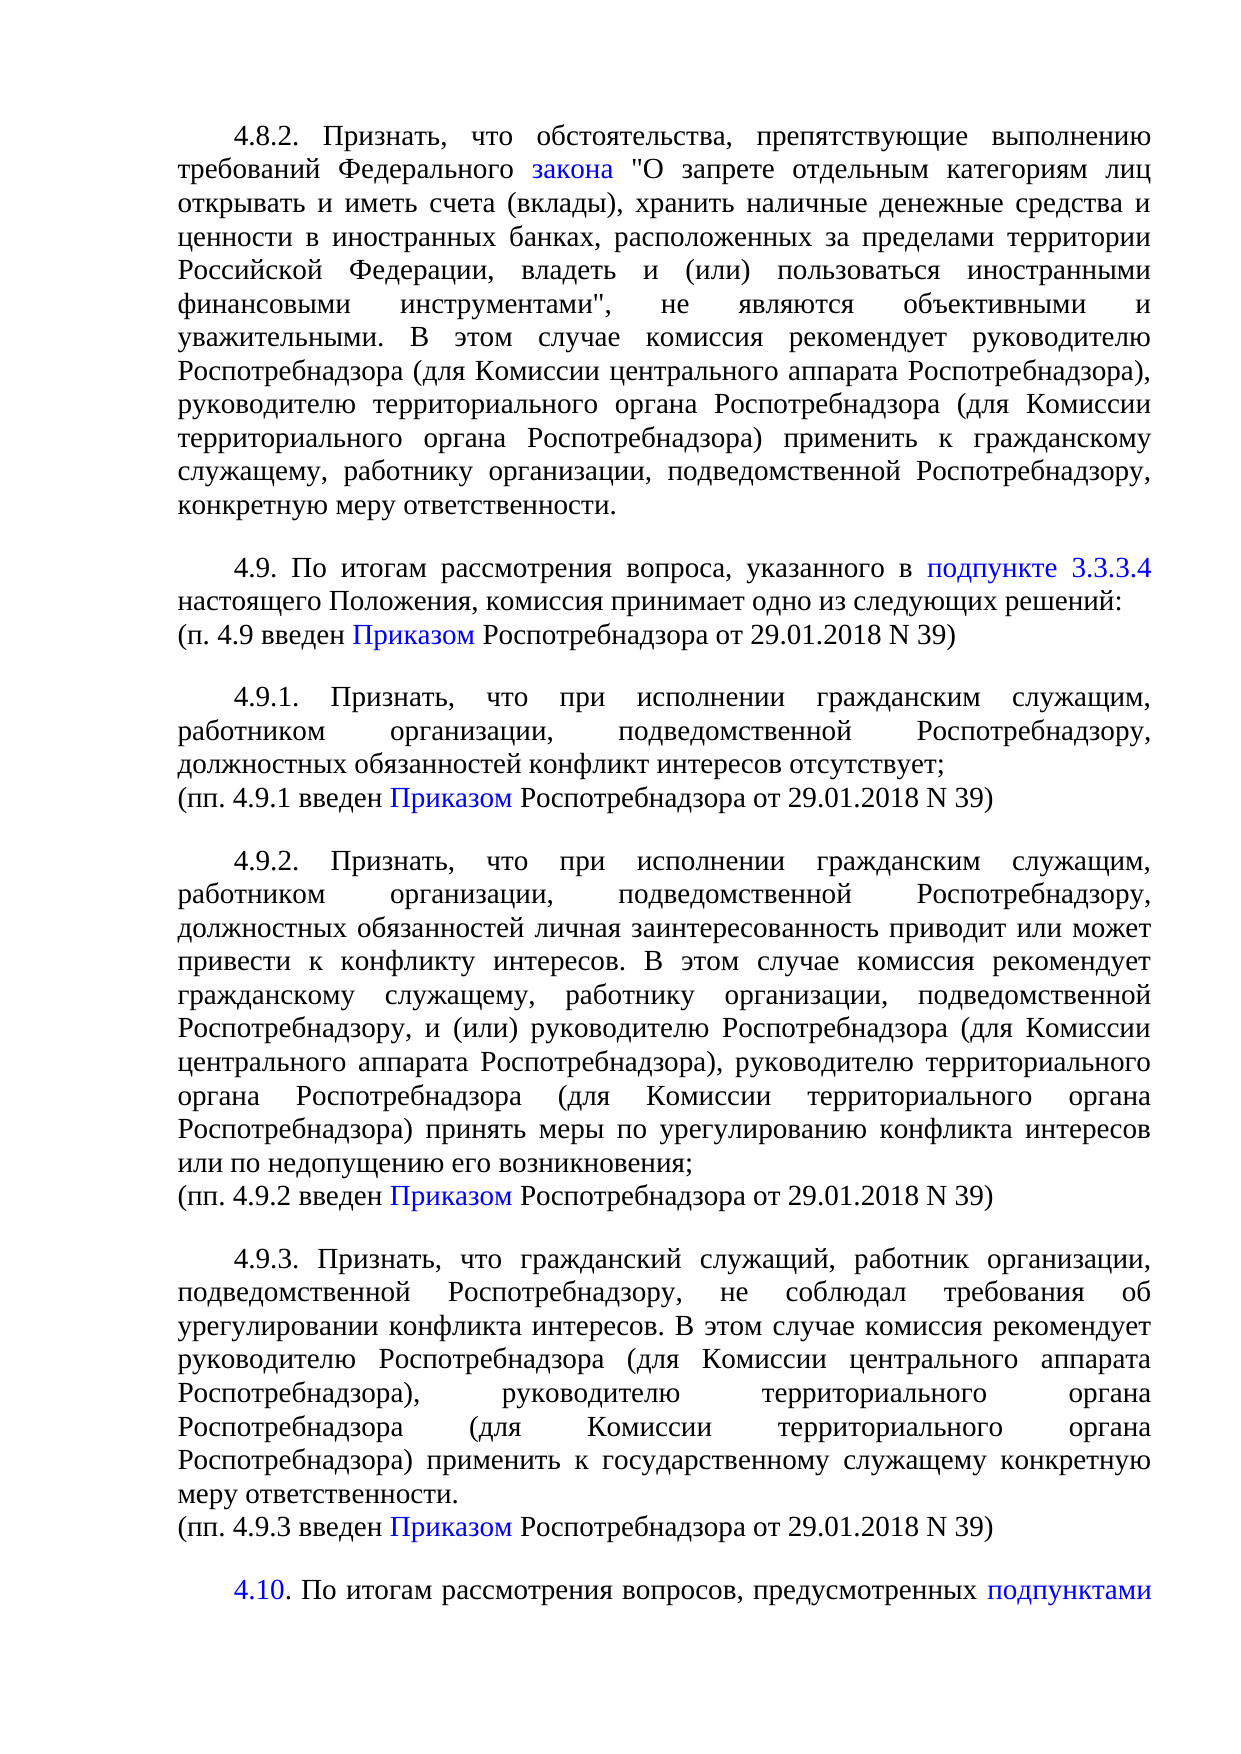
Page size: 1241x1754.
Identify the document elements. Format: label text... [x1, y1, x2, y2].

text (пп. 4.9.1 введен Приказом Роспотребнадзора от 29.01.2018 N 39) [177, 780, 1152, 814]
text 4.9.2. Признать, что при исполнении гражданским служащим, работником организации, подведомственной Роспотребнадзору, должностных обязанностей личная заинтересованность приводит или может привести к конфликту интересов. В этом случае комиссия рекомендует гражданскому служащему, работнику организации, подведомственной Роспотребнадзору, и (или) руководителю Роспотребнадзора (для Комиссии центрального аппарата Роспотребнадзора), руководителю территориального органа Роспотребнадзора (для Комиссии территориального органа Роспотребнадзора) принять меры по урегулированию конфликта интересов или по недопущению его возникновения; [177, 843, 1152, 1178]
text 4.9.1. Признать, что при исполнении гражданским служащим, работником организации, подведомственной Роспотребнадзору, должностных обязанностей конфликт интересов отсутствует; [177, 679, 1152, 780]
text 4.9.3. Признать, что гражданский служащий, работник организации, подведомственной Роспотребнадзору, не соблюдал требования об урегулировании конфликта интересов. В этом случае комиссия рекомендует руководителю Роспотребнадзора (для Комиссии центрального аппарата Роспотребнадзора), руководителю территориального органа Роспотребнадзора (для Комиссии территориального органа Роспотребнадзора) применить к государственному служащему конкретную меру ответственности. [177, 1241, 1152, 1509]
text (пп. 4.9.2 введен Приказом Роспотребнадзора от 29.01.2018 N 39) [177, 1178, 1152, 1212]
text 4.8.2. Признать, что обстоятельства, препятствующие выполнению требований Федерального закона "О запрете отдельным категориям лиц открывать и иметь счета (вклады), хранить наличные денежные средства и ценности в иностранных банках, расположенных за пределами территории Российской Федерации, владеть и (или) пользоваться иностранными финансовыми инструментами", не являются объективными и уважительными. В этом случае комиссия рекомендует руководителю Роспотребнадзора (для Комиссии центрального аппарата Роспотребнадзора), руководителю территориального органа Роспотребнадзора (для Комиссии территориального органа Роспотребнадзора) применить к гражданскому служащему, работнику организации, подведомственной Роспотребнадзору, конкретную меру ответственности. [177, 118, 1152, 521]
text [177, 1572, 1152, 1606]
text 4.9. По итогам рассмотрения вопроса, указанного в подпункте 3.3.3.4 настоящего Положения, комиссия принимает одно из следующих решений: [177, 550, 1152, 617]
text (пп. 4.9.3 введен Приказом Роспотребнадзора от 29.01.2018 N 39) [177, 1509, 1152, 1543]
text (п. 4.9 введен Приказом Роспотребнадзора от 29.01.2018 N 39) [177, 617, 1152, 650]
